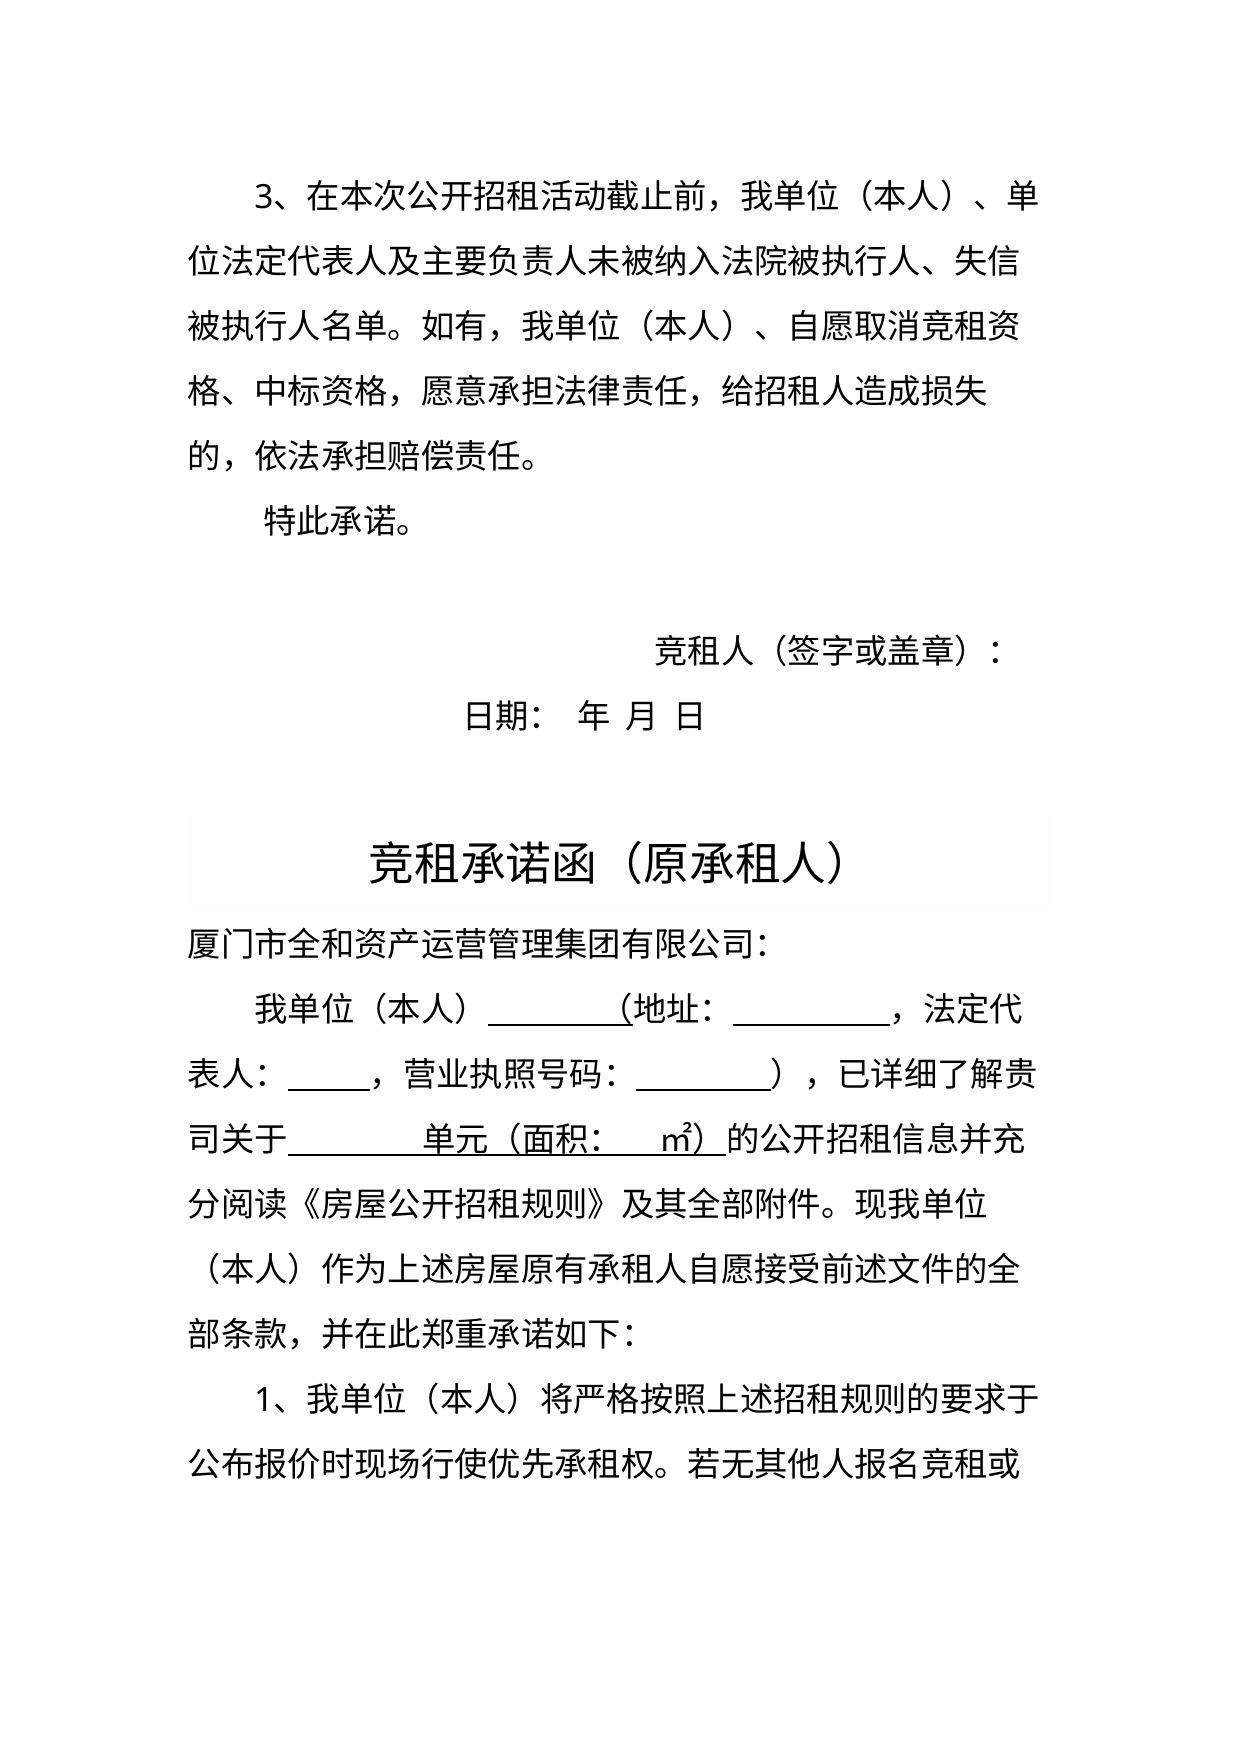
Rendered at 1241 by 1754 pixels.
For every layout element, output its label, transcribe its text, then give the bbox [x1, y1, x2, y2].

text 3、在本次公开招租活动截止前，我单位（本人）、单位法定代表人及主要负责人未被纳入法院被执行人、失信被执行人名单。如有，我单位（本人）、自愿取消竞租资格、中标资格，愿意承担法律责任，给招租人造成损失的，依法承担赔偿责任。 [187, 162, 1053, 487]
text 特此承诺。 [187, 487, 1053, 552]
text 竞租人（签字或盖章）： [187, 617, 1053, 682]
text 我单位（本人） （地址： ，法定代表人： ，营业执照号码： ），已详细了解贵司关于 单元（面积： ㎡）的公开招租信息并充分阅读《房屋公开招租规则》及其全部附件。现我单位（本人）作为上述房屋原有承租人自愿接受前述文件的全部条款，并在此郑重承诺如下： [187, 974, 1053, 1364]
text 竞租承诺函（原承租人） [187, 812, 1053, 909]
text 日期： 年 月 日 [187, 682, 1053, 747]
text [187, 1364, 1053, 1494]
text 厦门市全和资产运营管理集团有限公司： [187, 909, 1053, 974]
